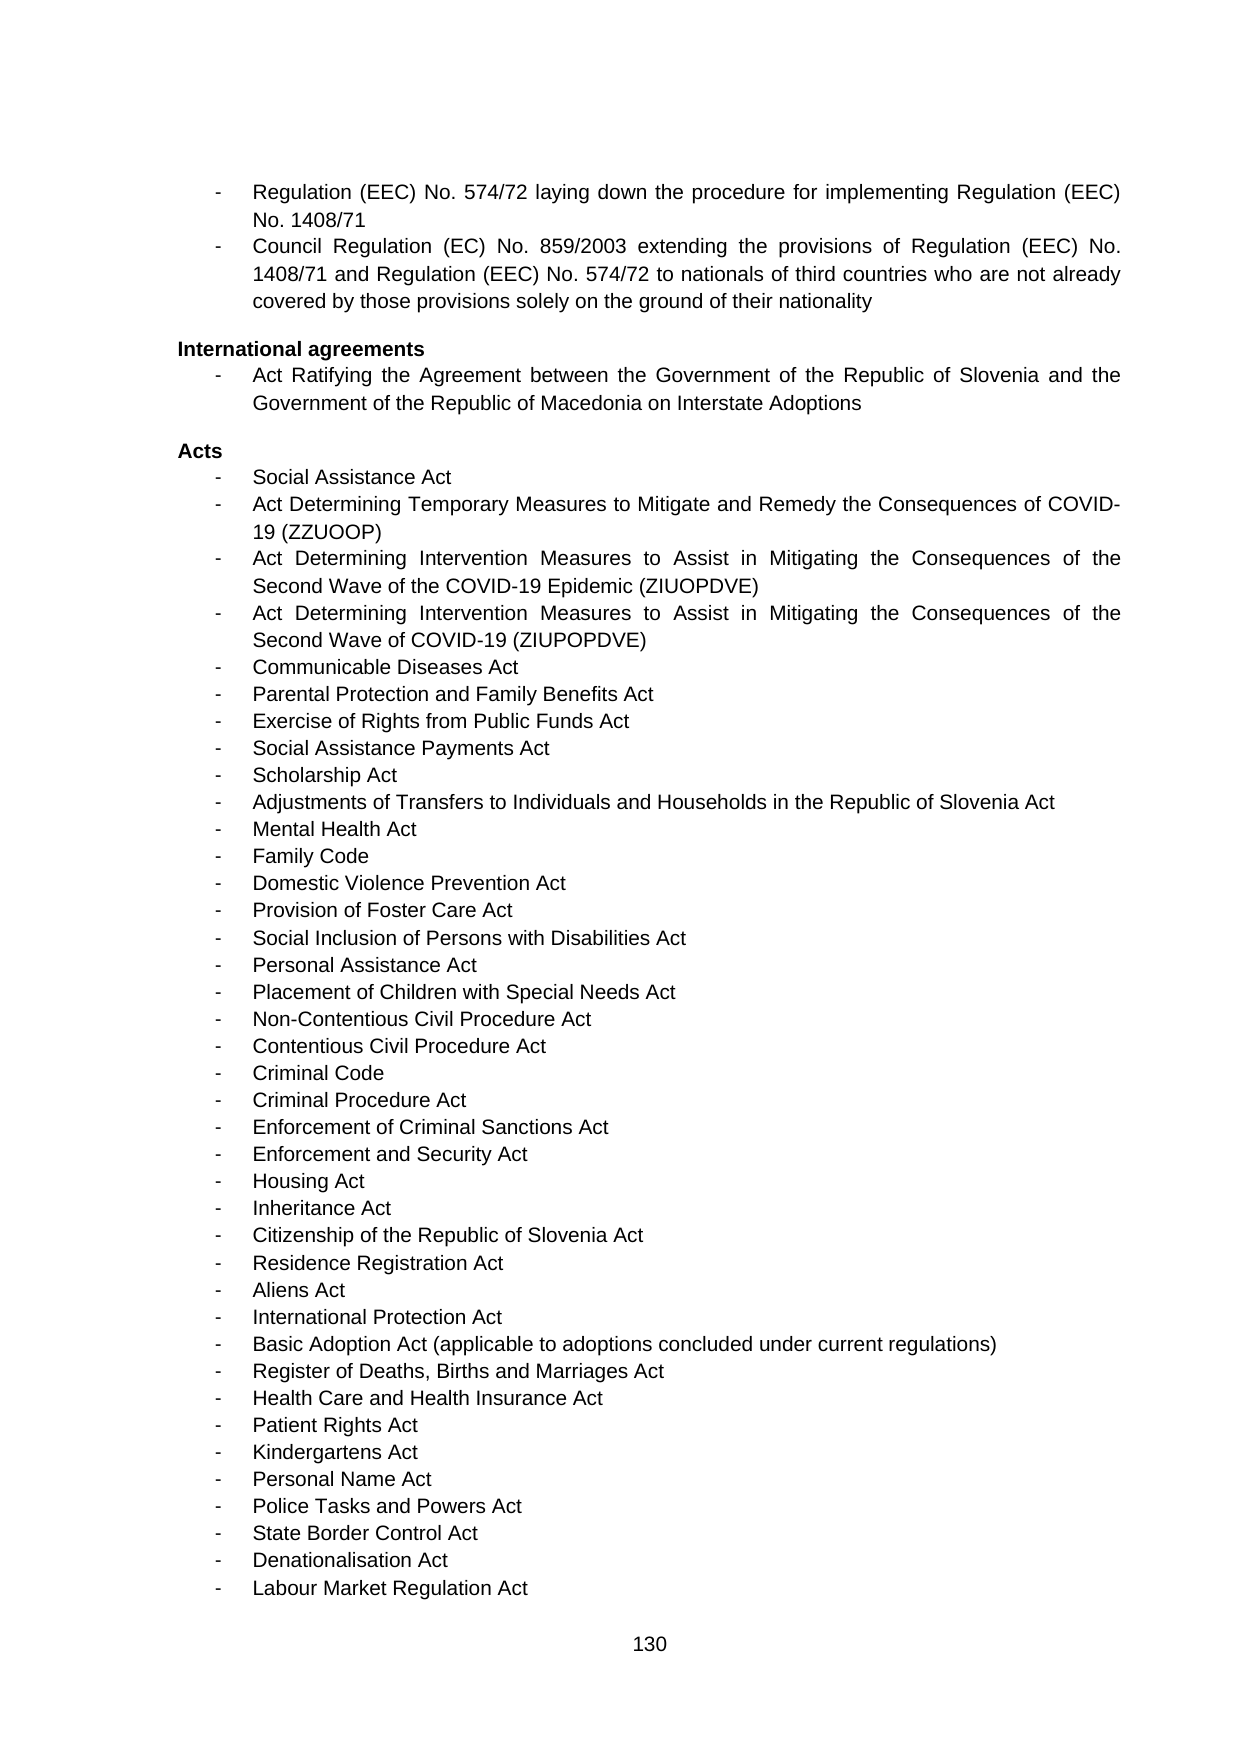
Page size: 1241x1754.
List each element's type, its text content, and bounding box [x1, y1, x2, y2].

list Criminal Code [215, 1058, 1122, 1086]
list Enforcement and Security Act [215, 1140, 1122, 1167]
list Council Regulation (EC) No. 859/2003 extending the provisions of Regulation (EEC) No. 1408/71 and Regulation (EEC) No. 574/72 to nationals of third countries who are not already covered by those provisions solely on the ground of their nationality [215, 231, 1122, 313]
list Domestic Violence Prevention Act [215, 869, 1122, 896]
list Housing Act [215, 1167, 1122, 1194]
list State Border Control Act [215, 1519, 1122, 1546]
list Personal Assistance Act [215, 950, 1122, 977]
list Social Inclusion of Persons with Disabilities Act [215, 923, 1122, 950]
list Act Determining Intervention Measures to Assist in Mitigating the Consequences of the Second Wave of COVID-19 (ZIUPOPDVE) [215, 598, 1122, 652]
list Residence Registration Act [215, 1248, 1122, 1275]
list Inheritance Act [215, 1194, 1122, 1221]
text Acts [177, 439, 1122, 463]
list Adjustments of Transfers to Individuals and Households in the Republic of Slovenia Act [215, 788, 1122, 815]
list Personal Name Act [215, 1465, 1122, 1492]
list Non-Contentious Civil Procedure Act [215, 1004, 1122, 1031]
list Kindergartens Act [215, 1438, 1122, 1465]
list Act Ratifying the Agreement between the Government of the Republic of Slovenia and the Government of the Republic of Macedonia on Interstate Adoptions [215, 361, 1122, 415]
list Exercise of Rights from Public Funds Act [215, 706, 1122, 733]
list Criminal Procedure Act [215, 1086, 1122, 1113]
list Register of Deaths, Births and Marriages Act [215, 1356, 1122, 1383]
list Police Tasks and Powers Act [215, 1492, 1122, 1519]
list Act Determining Temporary Measures to Mitigate and Remedy the Consequences of COVID-19 (ZZUOOP) [215, 490, 1122, 544]
list Basic Adoption Act (applicable to adoptions concluded under current regulations) [215, 1329, 1122, 1356]
list Placement of Children with Special Needs Act [215, 977, 1122, 1004]
list Aliens Act [215, 1275, 1122, 1302]
list Act Determining Intervention Measures to Assist in Mitigating the Consequences of the Second Wave of the COVID-19 Epidemic (ZIUOPDVE) [215, 544, 1122, 598]
list Family Code [215, 842, 1122, 869]
list Labour Market Regulation Act [215, 1573, 1122, 1600]
list Health Care and Health Insurance Act [215, 1383, 1122, 1411]
list Denationalisation Act [215, 1546, 1122, 1573]
list Social Assistance Act [215, 463, 1122, 490]
list Provision of Foster Care Act [215, 896, 1122, 923]
list Citizenship of the Republic of Slovenia Act [215, 1221, 1122, 1248]
list Patient Rights Act [215, 1411, 1122, 1438]
list Parental Protection and Family Benefits Act [215, 679, 1122, 706]
list Communicable Diseases Act [215, 652, 1122, 679]
list Scholarship Act [215, 761, 1122, 788]
list Social Assistance Payments Act [215, 733, 1122, 761]
list Contentious Civil Procedure Act [215, 1031, 1122, 1058]
list Mental Health Act [215, 815, 1122, 842]
list Regulation (EEC) No. 574/72 laying down the procedure for implementing Regulation (EEC) No. 1408/71 [215, 177, 1122, 231]
text International agreements [177, 337, 1122, 361]
list International Protection Act [215, 1302, 1122, 1329]
list Enforcement of Criminal Sanctions Act [215, 1113, 1122, 1140]
